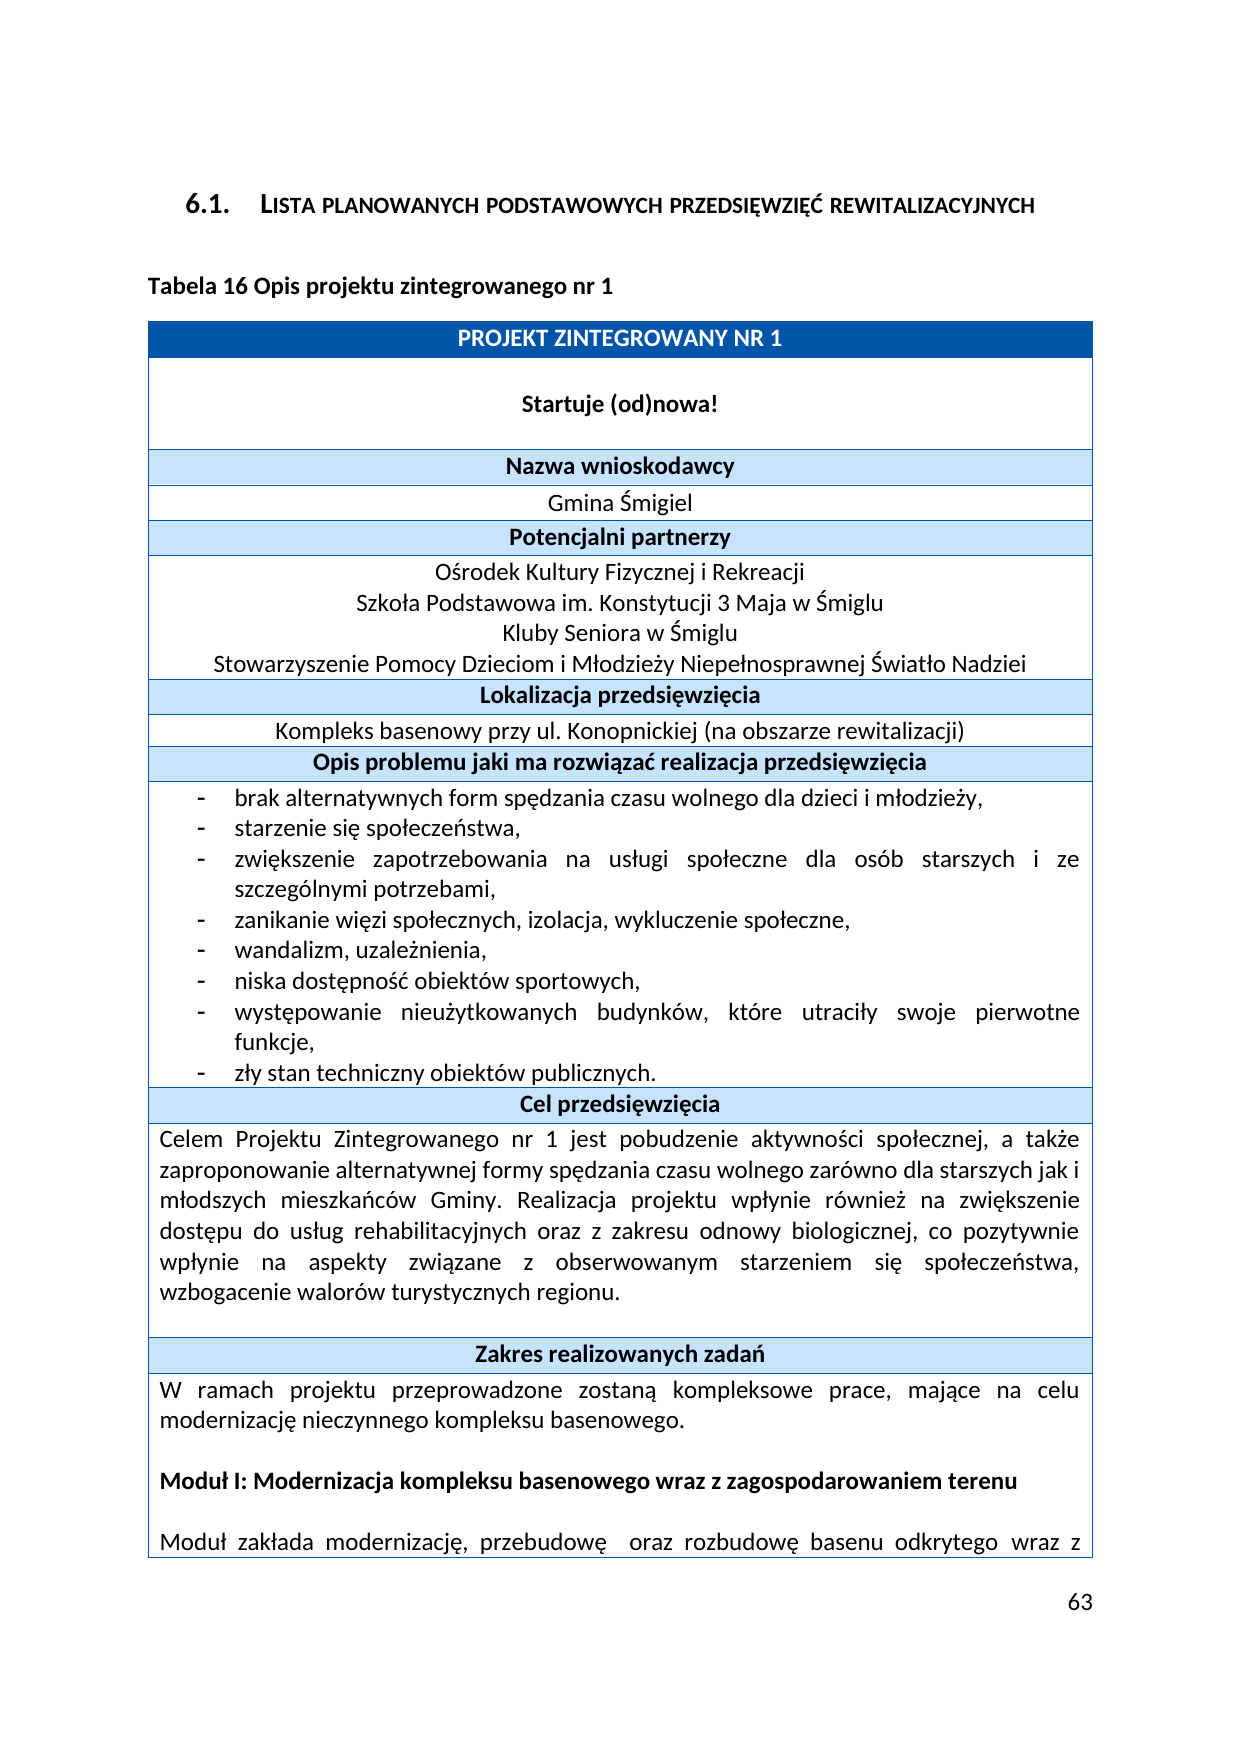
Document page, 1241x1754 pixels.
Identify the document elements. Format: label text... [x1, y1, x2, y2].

table_cell Kompleks basenowy przy ul. Konopnickiej (na obszarze rewitalizacji) [149, 715, 1092, 746]
table_cell Startuje (od)nowa! [149, 358, 1092, 449]
table_header PROJEKT ZINTEGROWANY NR 1 [149, 322, 1092, 357]
table_cell Lokalizacja przedsięwzięcia [149, 680, 1092, 714]
text Tabela 16 Opis projektu zintegrowanego nr 1 [148, 270, 1093, 300]
table_cell Gmina Śmigiel [149, 486, 1092, 520]
table_cell Ośrodek Kultury Fizycznej i Rekreacji Szkoła Podstawowa im. Konstytucji 3 Maja w Śmiglu Kluby Seniora w Śmiglu Stowarzyszenie Pomocy Dzieciom i Młodzieży Niepełnosprawnej Światło Nadziei [149, 556, 1092, 678]
table_cell brak alternatywnych form spędzania czasu wolnego dla dzieci i młodzieży, starzenie się społeczeństwa, zwiększenie zapotrzebowania na usługi społeczne dla osób starszych i ze szczególnymi potrzebami, zanikanie więzi społecznych, izolacja, wykluczenie społeczne, wandalizm, uzależnienia, niska dostępność obiektów sportowych, występowanie nieużytkowanych budynków, które utraciły swoje pierwotne funkcje, zły stan techniczny obiektów publicznych. [149, 782, 1092, 1087]
table_cell Celem Projektu Zintegrowanego nr 1 jest pobudzenie aktywności społecznej, a także zaproponowanie alternatywnej formy spędzania czasu wolnego zarówno dla starszych jak i młodszych mieszkańców Gminy. Realizacja projektu wpłynie również na zwiększenie dostępu do usług rehabilitacyjnych oraz z zakresu odnowy biologicznej, co pozytywnie wpłynie na aspekty związane z obserwowanym starzeniem się społeczeństwa, wzbogacenie walorów turystycznych regionu. [149, 1124, 1092, 1337]
table_cell Opis problemu jaki ma rozwiązać realizacja przedsięwzięcia [149, 747, 1092, 781]
table_cell Nazwa wnioskodawcy [149, 450, 1092, 484]
table_cell Zakres realizowanych zadań [149, 1338, 1092, 1373]
subtitle Lista planowanych podstawowych przedsięwzięć rewitalizacyjnych [185, 185, 1093, 221]
table_cell Cel przedsięwzięcia [149, 1088, 1092, 1123]
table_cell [149, 1374, 1092, 1557]
table_cell Potencjalni partnerzy [149, 521, 1092, 555]
